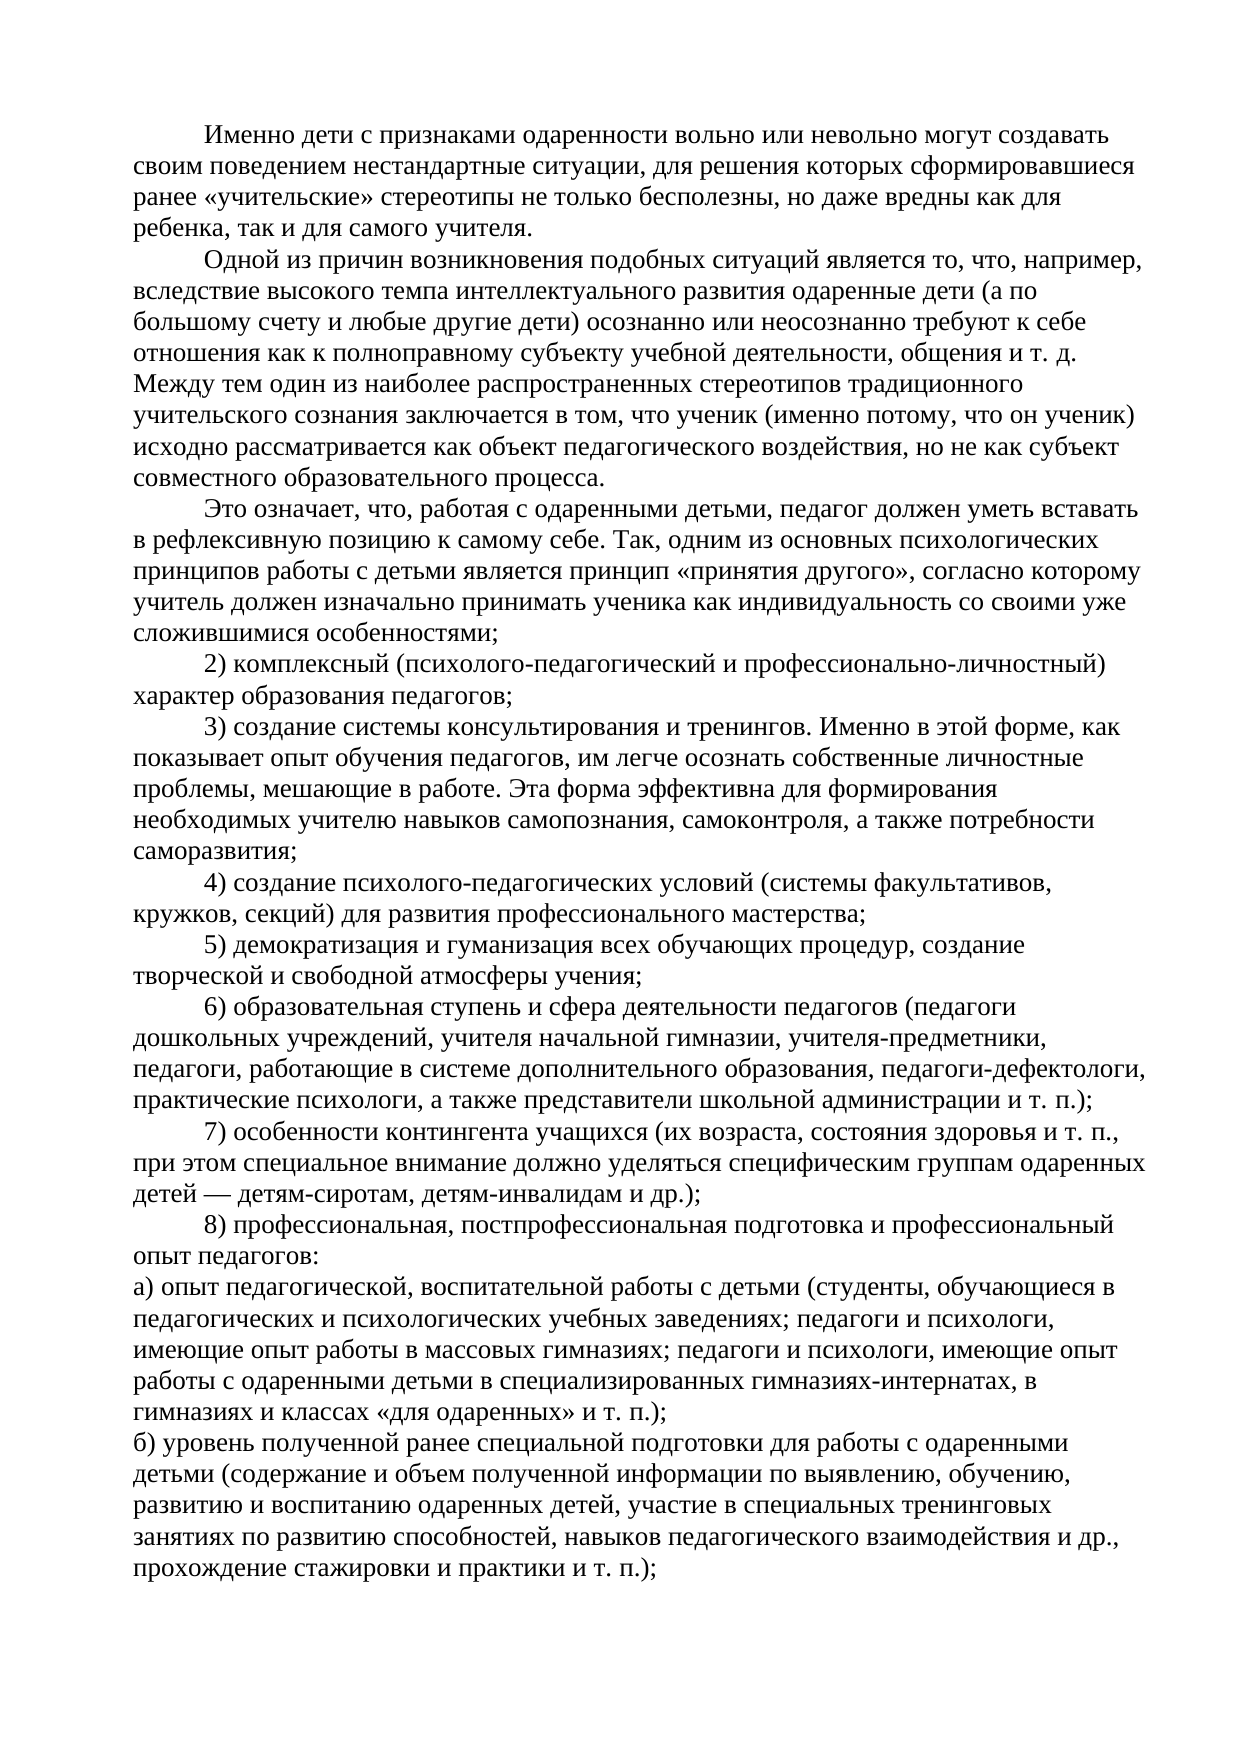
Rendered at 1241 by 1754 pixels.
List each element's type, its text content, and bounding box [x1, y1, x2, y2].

text Это означает, что, работая с одаренными детьми, педагог должен уметь вставать в рефлексивную позицию к самому себе. Так, одним из основных психологических принципов работы с детьми является принцип «принятия другого», согласно которому учитель должен изначально принимать ученика как индивидуальность со своими уже сложившимися особенностями; [133, 492, 1152, 648]
text 3) создание системы консультирования и тренингов. Именно в этой форме, как показывает опыт обучения педагогов, им легче осознать собственные личностные проблемы, мешающие в работе. Эта форма эффективна для формирования необходимых учителю навыков самопознания, самоконтроля, а также потребности саморазвития; [133, 710, 1152, 866]
text 4) создание психолого-педагогических условий (системы факультативов, кружков, секций) для развития профессионального мастерства; [133, 866, 1152, 928]
text 6) образовательная ступень и сфера деятельности педагогов (педагоги дошкольных учреждений, учителя начальной гимназии, учителя-предметники, педагоги, работающие в системе дополнительного образования, педагоги-дефектологи, практические психологи, а также представители школьной администрации и т. п.); [133, 990, 1152, 1115]
text Именно дети с признаками одаренности вольно или невольно могут создавать своим поведением нестандартные ситуации, для решения которых сформировавшиеся ранее «учительские» стереотипы не только бесполезны, но даже вредны как для ребенка, так и для самого учителя. [133, 118, 1152, 243]
text б) уровень полученной ранее специальной подготовки для работы с одаренными детьми (содержание и объем полученной информации по выявлению, обучению, развитию и воспитанию одаренных детей, участие в специальных тренинговых занятиях по развитию способностей, навыков педагогического взаимодействия и др., прохождение стажировки и практики и т. п.); [133, 1426, 1152, 1582]
text 5) демократизация и гуманизация всех обучающих процедур, создание творческой и свободной атмосферы учения; [133, 928, 1152, 990]
text 7) особенности контингента учащихся (их возраста, состояния здоровья и т. п., при этом специальное внимание должно уделяться специфическим группам одаренных детей — детям-сиротам, детям-инвалидам и др.); [133, 1115, 1152, 1208]
text а) опыт педагогической, воспитательной работы с детьми (студенты, обучающиеся в педагогических и психологических учебных заведениях; педагоги и психологи, имеющие опыт работы в массовых гимназиях; педагоги и психологи, имеющие опыт работы с одаренными детьми в специализированных гимназиях-интернатах, в гимназиях и классах «для одаренных» и т. п.); [133, 1271, 1152, 1426]
text 2) комплексный (психолого-педагогический и профессионально-личностный) характер образования педагогов; [133, 648, 1152, 710]
text Одной из причин возникновения подобных ситуаций является то, что, например, вследствие высокого темпа интеллектуального развития одаренные дети (а по большому счету и любые другие дети) осознанно или неосознанно требуют к себе отношения как к полноправному субъекту учебной деятельности, общения и т. д. Между тем один из наиболее распространенных стереотипов традиционного учительского сознания заключается в том, что ученик (именно потому, что он ученик) исходно рассматривается как объект педагогического воздействия, но не как субъект совместного образовательного процесса. [133, 243, 1152, 492]
text 8) профессиональная, постпрофессиональная подготовка и профессиональный опыт педагогов: [133, 1208, 1152, 1271]
